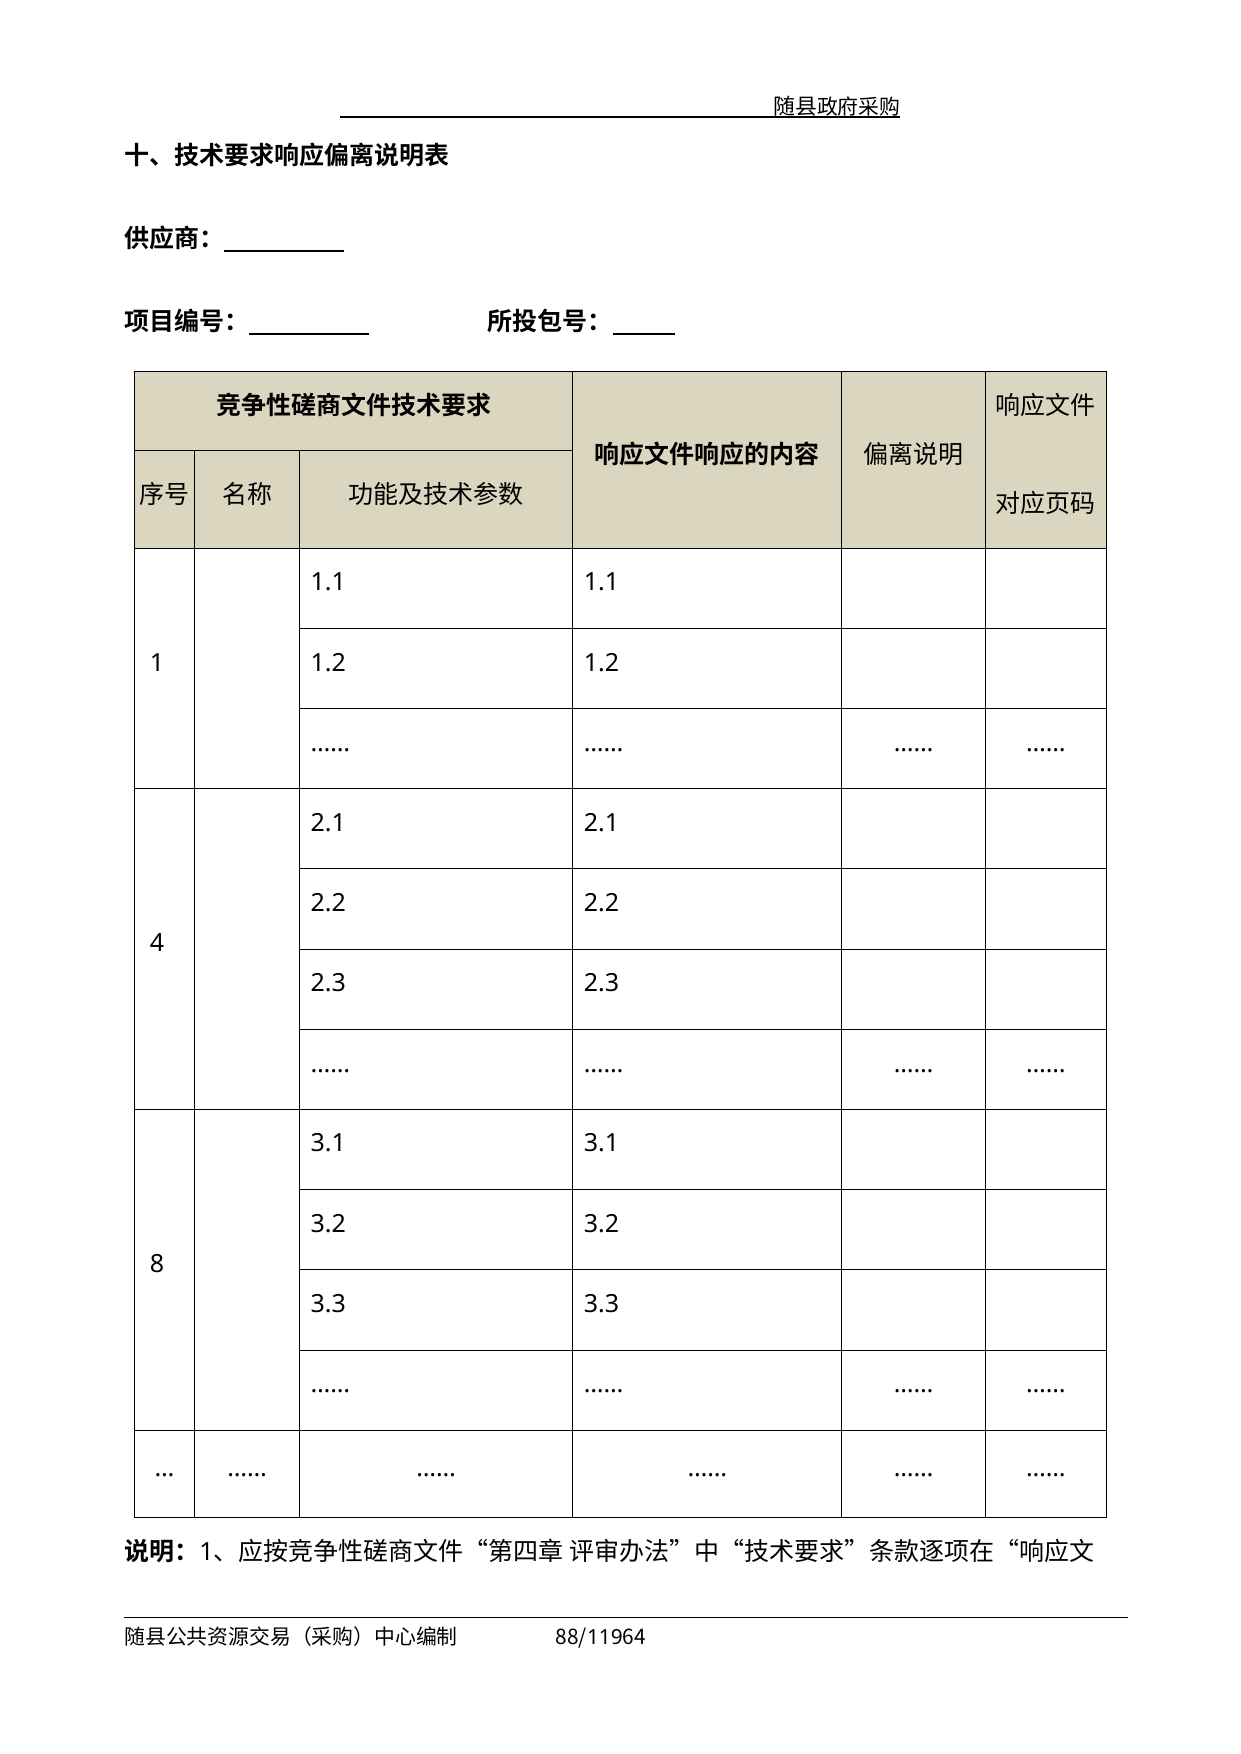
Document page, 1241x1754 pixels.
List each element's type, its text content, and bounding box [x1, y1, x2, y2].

table_header 响应文件对应页码 [986, 372, 1106, 548]
table_cell [842, 1190, 985, 1269]
table_cell [986, 629, 1106, 708]
table_cell …… [842, 1351, 985, 1430]
table_cell 3.3 [300, 1270, 572, 1349]
table_cell 功能及技术参数 [300, 451, 572, 548]
table_cell 名称 [195, 451, 299, 548]
table_cell [986, 1270, 1106, 1349]
table_cell 3.2 [573, 1190, 841, 1269]
table_cell [195, 549, 299, 788]
table_cell [842, 1270, 985, 1349]
table_cell …… [300, 1030, 572, 1109]
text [124, 1517, 1116, 1582]
table_cell …… [842, 1431, 985, 1517]
table_cell 2.3 [300, 950, 572, 1029]
table_cell [135, 1110, 194, 1430]
table_cell …… [573, 1030, 841, 1109]
table_cell [986, 869, 1106, 948]
table_cell [195, 789, 299, 1109]
table_cell [842, 549, 985, 628]
table_cell …… [300, 1431, 572, 1517]
table_cell …… [986, 1431, 1106, 1517]
table_cell 3.1 [573, 1110, 841, 1189]
table_cell [842, 789, 985, 868]
table_cell …… [195, 1431, 299, 1517]
table_cell 3.2 [300, 1190, 572, 1269]
table_cell …… [573, 1431, 841, 1517]
table_cell …… [300, 1351, 572, 1430]
table_cell [986, 1190, 1106, 1269]
table_cell [842, 1110, 985, 1189]
table_header 偏离说明 [842, 372, 985, 548]
table_cell 1.2 [300, 629, 572, 708]
table_cell …… [986, 1351, 1106, 1430]
table_cell …… [573, 709, 841, 788]
table_cell 2.2 [300, 869, 572, 948]
table_cell … [135, 1431, 194, 1517]
table_cell 1.1 [300, 549, 572, 628]
table_cell …… [842, 709, 985, 788]
table_cell 2.1 [573, 789, 841, 868]
table_cell 2.1 [300, 789, 572, 868]
table_cell …… [573, 1351, 841, 1430]
text 项目编号： 所投包号： [124, 287, 1116, 352]
table_cell …… [300, 709, 572, 788]
table_cell …… [986, 1030, 1106, 1109]
table_cell …… [842, 1030, 985, 1109]
table_cell [986, 950, 1106, 1029]
table_cell [842, 629, 985, 708]
table_cell [135, 789, 194, 1109]
table_cell …… [986, 709, 1106, 788]
table_cell 3.3 [573, 1270, 841, 1349]
table_cell [195, 1110, 299, 1430]
table_cell 序号 [135, 451, 194, 548]
table_cell 2.2 [573, 869, 841, 948]
text 供应商： [124, 204, 1116, 269]
table_cell 3.1 [300, 1110, 572, 1189]
table_cell [135, 549, 194, 788]
subtitle 技术要求响应偏离说明表 [124, 121, 1116, 186]
table_cell [986, 1110, 1106, 1189]
table_header 竞争性磋商文件技术要求 [135, 372, 572, 450]
table_cell [986, 789, 1106, 868]
table_cell [986, 549, 1106, 628]
table_cell [842, 950, 985, 1029]
table_cell 1.2 [573, 629, 841, 708]
table_header 响应文件响应的内容 [573, 372, 841, 548]
table_cell 1.1 [573, 549, 841, 628]
table_cell 2.3 [573, 950, 841, 1029]
table_cell [842, 869, 985, 948]
